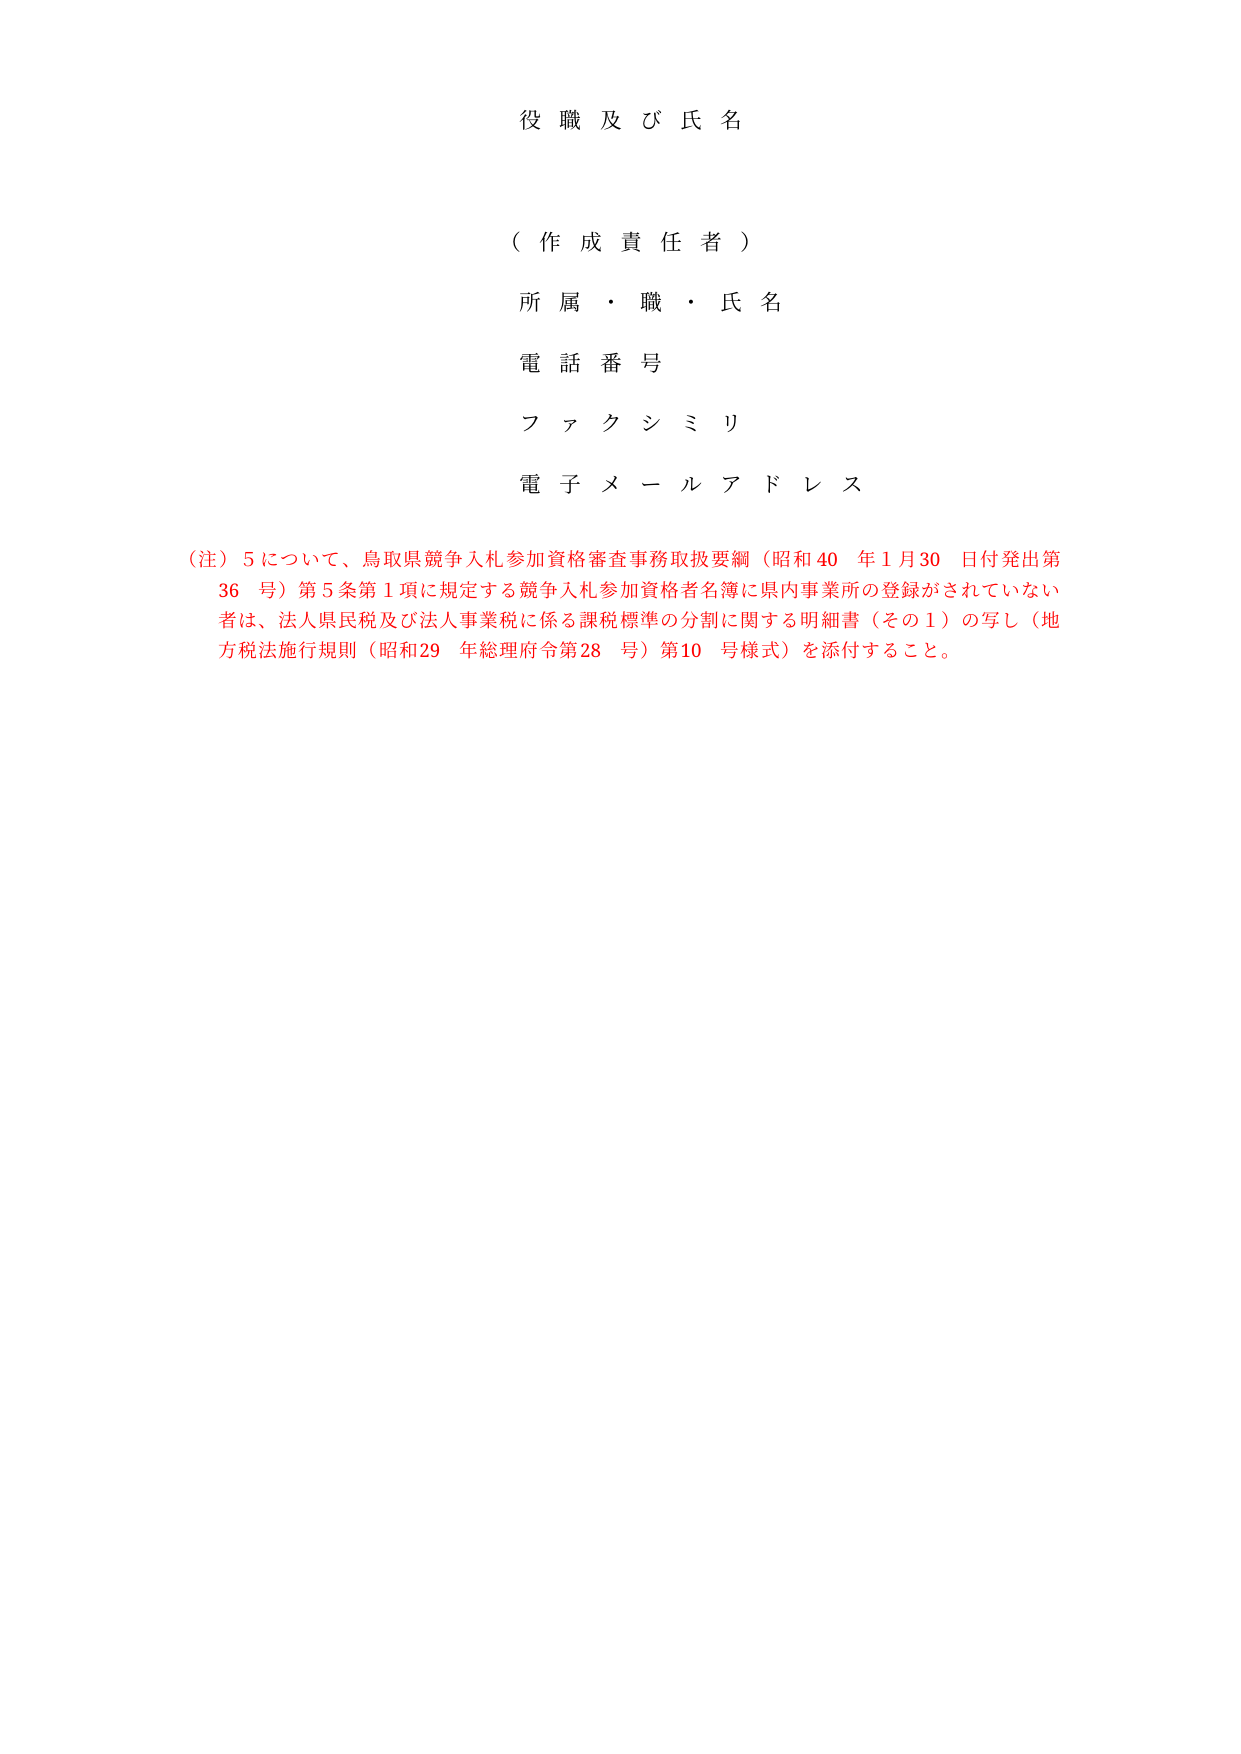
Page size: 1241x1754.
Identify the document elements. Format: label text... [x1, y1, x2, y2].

text 電子メールアドレス [178, 453, 1062, 513]
text （作成責任者） [178, 210, 1062, 271]
text （注）５について、鳥取県競争入札参加資格審査事務取扱要綱（昭和40年１月30日付発出第36号）第５条第１項に規定する競争入札参加資格者名簿に県内事業所の登録がされていない者は、法人県民税及び法人事業税に係る課税標準の分割に関する明細書（その１）の写し（地方税法施行規則（昭和29年総理府令第28号）第10号様式）を添付すること。 [178, 543, 1062, 665]
text ファクシミリ [178, 392, 1062, 453]
text 電話番号 [178, 331, 1062, 392]
text 所属・職・氏名 [178, 271, 1062, 331]
text 役職及び氏名 [178, 89, 1062, 149]
